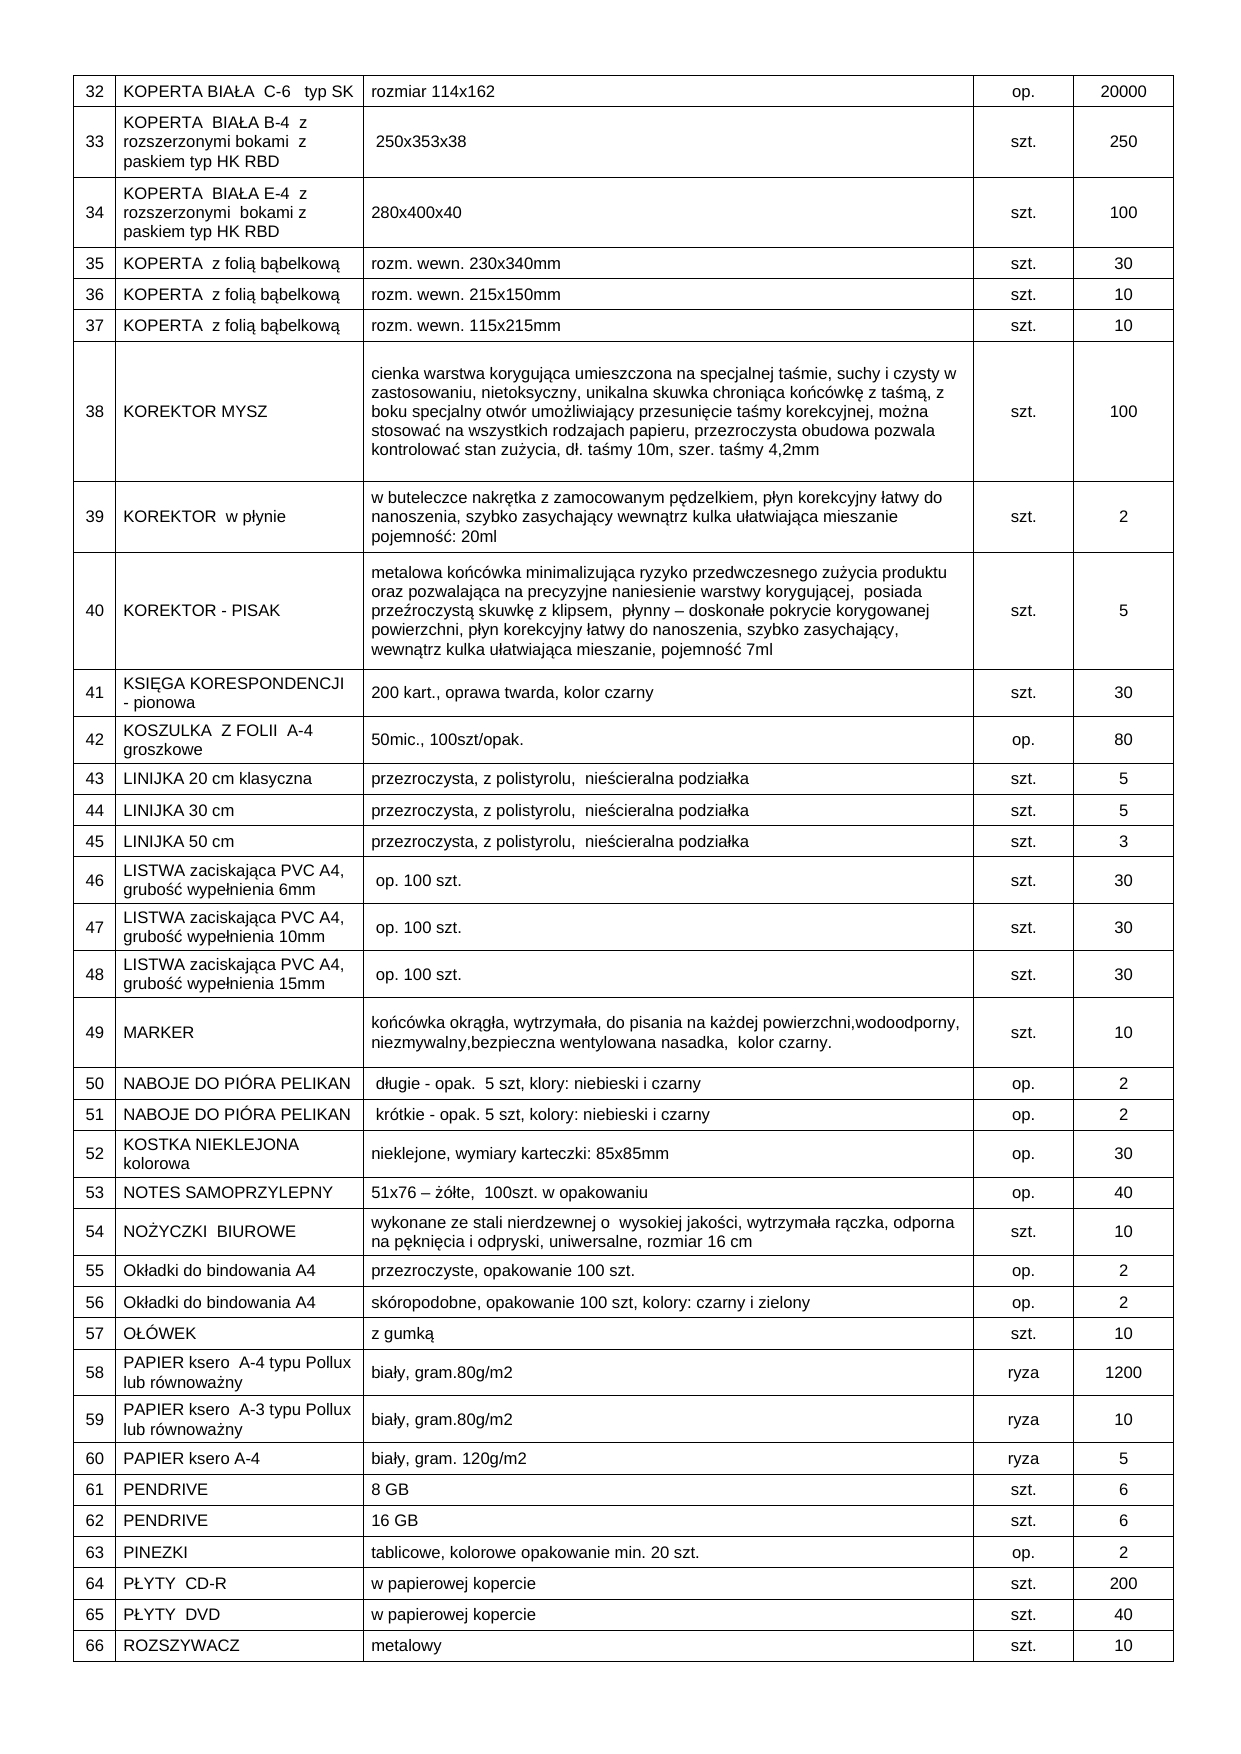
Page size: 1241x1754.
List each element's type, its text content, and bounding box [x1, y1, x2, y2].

table_cell op. 100 szt. [364, 857, 973, 903]
table_cell ryza [974, 1443, 1073, 1473]
table_cell nieklejone, wymiary karteczki: 85x85mm [364, 1131, 973, 1177]
table_cell szt. [974, 857, 1073, 903]
table_cell op. [974, 1287, 1073, 1317]
table_cell 53 [74, 1178, 115, 1208]
table_cell PINEZKI [116, 1537, 363, 1567]
table_cell tablicowe, kolorowe opakowanie min. 20 szt. [364, 1537, 973, 1567]
table_cell długie - opak. 5 szt, klory: niebieski i czarny [364, 1068, 973, 1098]
table_cell 10 [1074, 1631, 1173, 1661]
table_cell metalowy [364, 1631, 973, 1661]
table_cell KOPERTA BIAŁA E-4 z rozszerzonymi bokami z paskiem typ HK RBD [116, 178, 363, 247]
table_cell szt. [974, 1631, 1073, 1661]
table_cell 30 [1074, 248, 1173, 278]
table_cell 10 [1074, 998, 1173, 1067]
table_cell OŁÓWEK [116, 1318, 363, 1348]
table_cell szt. [974, 1318, 1073, 1348]
table_cell PŁYTY DVD [116, 1600, 363, 1630]
table_cell Okładki do bindowania A4 [116, 1287, 363, 1317]
table_cell 30 [1074, 857, 1173, 903]
table_cell 40 [74, 553, 115, 669]
table_cell 55 [74, 1256, 115, 1286]
table_cell 47 [74, 904, 115, 950]
table_cell szt. [974, 310, 1073, 341]
table_cell 43 [74, 764, 115, 794]
table_cell skóropodobne, opakowanie 100 szt, kolory: czarny i zielony [364, 1287, 973, 1317]
table_cell 80 [1074, 717, 1173, 762]
table_cell 5 [1074, 1443, 1173, 1473]
table_cell szt. [974, 1506, 1073, 1536]
table_cell 10 [1074, 279, 1173, 309]
table_cell szt. [974, 764, 1073, 794]
table_cell PAPIER ksero A-4 typu Pollux lub równoważny [116, 1350, 363, 1395]
table_cell 41 [74, 670, 115, 716]
table_cell 2 [1074, 482, 1173, 552]
table_cell NOTES SAMOPRZYLEPNY [116, 1178, 363, 1208]
table_cell KOPERTA BIAŁA C-6 typ SK [116, 76, 363, 106]
table_cell 45 [74, 826, 115, 856]
table_cell w papierowej kopercie [364, 1600, 973, 1630]
table_cell 10 [1074, 1318, 1173, 1348]
table_cell 16 GB [364, 1506, 973, 1536]
table_cell 6 [1074, 1506, 1173, 1536]
table_cell 2 [1074, 1100, 1173, 1130]
table_cell op. 100 szt. [364, 904, 973, 950]
table_cell MARKER [116, 998, 363, 1067]
table_cell 10 [1074, 310, 1173, 341]
table_cell przezroczysta, z polistyrolu, nieścieralna podziałka [364, 795, 973, 825]
table_cell 250x353x38 [364, 107, 973, 177]
table_cell LINIJKA 30 cm [116, 795, 363, 825]
table_cell KSIĘGA KORESPONDENCJI - pionowa [116, 670, 363, 716]
table_cell 54 [74, 1209, 115, 1255]
table_cell w papierowej kopercie [364, 1568, 973, 1598]
table_cell szt. [974, 826, 1073, 856]
table_cell rozm. wewn. 115x215mm [364, 310, 973, 341]
table_cell op. [974, 76, 1073, 106]
table_cell PŁYTY CD-R [116, 1568, 363, 1598]
table_cell ryza [974, 1396, 1073, 1442]
table_cell PAPIER ksero A-3 typu Pollux lub równoważny [116, 1396, 363, 1442]
table_cell 35 [74, 248, 115, 278]
table_cell 65 [74, 1600, 115, 1630]
table_cell LISTWA zaciskająca PVC A4, grubość wypełnienia 15mm [116, 951, 363, 997]
table_cell szt. [974, 279, 1073, 309]
table_cell NABOJE DO PIÓRA PELIKAN [116, 1100, 363, 1130]
table_cell PENDRIVE [116, 1475, 363, 1505]
table_cell op. [974, 717, 1073, 762]
table_cell szt. [974, 1600, 1073, 1630]
table_cell ROZSZYWACZ [116, 1631, 363, 1661]
table_cell KOREKTOR - PISAK [116, 553, 363, 669]
table_cell 40 [1074, 1178, 1173, 1208]
table_cell 2 [1074, 1287, 1173, 1317]
table_cell 3 [1074, 826, 1173, 856]
table_cell 44 [74, 795, 115, 825]
table_cell op. [974, 1537, 1073, 1567]
table_cell 60 [74, 1443, 115, 1473]
table_cell 33 [74, 107, 115, 177]
table_cell 63 [74, 1537, 115, 1567]
table_cell 5 [1074, 795, 1173, 825]
table_cell 8 GB [364, 1475, 973, 1505]
table_cell 30 [1074, 1131, 1173, 1177]
table_cell 10 [1074, 1209, 1173, 1255]
table_cell KOPERTA z folią bąbelkową [116, 279, 363, 309]
table_cell 46 [74, 857, 115, 903]
table_cell 64 [74, 1568, 115, 1598]
table_cell KOREKTOR w płynie [116, 482, 363, 552]
table_cell ryza [974, 1350, 1073, 1395]
table_cell NABOJE DO PIÓRA PELIKAN [116, 1068, 363, 1098]
table_cell KOREKTOR MYSZ [116, 342, 363, 481]
table_cell szt. [974, 178, 1073, 247]
table_cell z gumką [364, 1318, 973, 1348]
table_cell końcówka okrągła, wytrzymała, do pisania na każdej powierzchni,wodoodporny, niezmywalny,bezpieczna wentylowana nasadka, kolor czarny. [364, 998, 973, 1067]
table_cell KOSZULKA Z FOLII A-4 groszkowe [116, 717, 363, 762]
table_cell szt. [974, 1568, 1073, 1598]
table_cell KOSTKA NIEKLEJONA kolorowa [116, 1131, 363, 1177]
table_cell szt. [974, 1209, 1073, 1255]
table_cell szt. [974, 951, 1073, 997]
table_cell 56 [74, 1287, 115, 1317]
table_cell op. [974, 1100, 1073, 1130]
table_cell cienka warstwa korygująca umieszczona na specjalnej taśmie, suchy i czysty w zastosowaniu, nietoksyczny, unikalna skuwka chroniąca końcówkę z taśmą, z boku specjalny otwór umożliwiający przesunięcie taśmy korekcyjnej, można stosować na wszystkich rodzajach papieru, przezroczysta obudowa pozwala kontrolować stan zużycia, dł. taśmy 10m, szer. taśmy 4,2mm [364, 342, 973, 481]
table_cell NOŻYCZKI BIUROWE [116, 1209, 363, 1255]
table_cell 59 [74, 1396, 115, 1442]
table_cell szt. [974, 1475, 1073, 1505]
table_cell 36 [74, 279, 115, 309]
table_cell op. [974, 1131, 1073, 1177]
table_cell 52 [74, 1131, 115, 1177]
table_cell szt. [974, 248, 1073, 278]
table_cell 250 [1074, 107, 1173, 177]
table_cell rozm. wewn. 215x150mm [364, 279, 973, 309]
table_cell 58 [74, 1350, 115, 1395]
table_cell szt. [974, 107, 1073, 177]
table_cell przezroczyste, opakowanie 100 szt. [364, 1256, 973, 1286]
table_cell 2 [1074, 1068, 1173, 1098]
table_cell 32 [74, 76, 115, 106]
table_cell 200 kart., oprawa twarda, kolor czarny [364, 670, 973, 716]
table_cell biały, gram.80g/m2 [364, 1396, 973, 1442]
table_cell szt. [974, 482, 1073, 552]
table_cell 66 [74, 1631, 115, 1661]
table_cell szt. [974, 795, 1073, 825]
table_cell 51x76 – żółte, 100szt. w opakowaniu [364, 1178, 973, 1208]
table_cell szt. [974, 998, 1073, 1067]
table_cell op. [974, 1256, 1073, 1286]
table_cell biały, gram.80g/m2 [364, 1350, 973, 1395]
table_cell 20000 [1074, 76, 1173, 106]
table_cell 2 [1074, 1256, 1173, 1286]
table_cell op. [974, 1068, 1073, 1098]
table_cell 200 [1074, 1568, 1173, 1598]
table_cell Okładki do bindowania A4 [116, 1256, 363, 1286]
table_cell szt. [974, 670, 1073, 716]
table_cell szt. [974, 904, 1073, 950]
table_cell rozmiar 114x162 [364, 76, 973, 106]
table_cell 2 [1074, 1537, 1173, 1567]
table_cell 50mic., 100szt/opak. [364, 717, 973, 762]
table_cell 48 [74, 951, 115, 997]
table_cell 30 [1074, 951, 1173, 997]
table_cell LISTWA zaciskająca PVC A4, grubość wypełnienia 10mm [116, 904, 363, 950]
table_cell 10 [1074, 1396, 1173, 1442]
table_cell krótkie - opak. 5 szt, kolory: niebieski i czarny [364, 1100, 973, 1130]
table_cell 61 [74, 1475, 115, 1505]
table_cell LINIJKA 20 cm klasyczna [116, 764, 363, 794]
table_cell 5 [1074, 764, 1173, 794]
table_cell rozm. wewn. 230x340mm [364, 248, 973, 278]
table_cell op. 100 szt. [364, 951, 973, 997]
table_cell 39 [74, 482, 115, 552]
table_cell przezroczysta, z polistyrolu, nieścieralna podziałka [364, 826, 973, 856]
table_cell 57 [74, 1318, 115, 1348]
table_cell wykonane ze stali nierdzewnej o wysokiej jakości, wytrzymała rączka, odporna na pęknięcia i odpryski, uniwersalne, rozmiar 16 cm [364, 1209, 973, 1255]
table_cell KOPERTA z folią bąbelkową [116, 310, 363, 341]
table_cell 49 [74, 998, 115, 1067]
table_cell PENDRIVE [116, 1506, 363, 1536]
table_cell LINIJKA 50 cm [116, 826, 363, 856]
table_cell 30 [1074, 904, 1173, 950]
table_cell 50 [74, 1068, 115, 1098]
table_cell 280x400x40 [364, 178, 973, 247]
table_cell 62 [74, 1506, 115, 1536]
table_cell metalowa końcówka minimalizująca ryzyko przedwczesnego zużycia produktu oraz pozwalająca na precyzyjne naniesienie warstwy korygującej, posiada przeźroczystą skuwkę z klipsem, płynny – doskonałe pokrycie korygowanej powierzchni, płyn korekcyjny łatwy do nanoszenia, szybko zasychający, wewnątrz kulka ułatwiająca mieszanie, pojemność 7ml [364, 553, 973, 669]
table_cell biały, gram. 120g/m2 [364, 1443, 973, 1473]
table_cell w buteleczce nakrętka z zamocowanym pędzelkiem, płyn korekcyjny łatwy do nanoszenia, szybko zasychający wewnątrz kulka ułatwiająca mieszanie pojemność: 20ml [364, 482, 973, 552]
table_cell 1200 [1074, 1350, 1173, 1395]
table_cell 38 [74, 342, 115, 481]
table_cell 5 [1074, 553, 1173, 669]
table_cell PAPIER ksero A-4 [116, 1443, 363, 1473]
table_cell 6 [1074, 1475, 1173, 1505]
table_cell 100 [1074, 178, 1173, 247]
table_cell 100 [1074, 342, 1173, 481]
table_cell szt. [974, 342, 1073, 481]
table_cell 40 [1074, 1600, 1173, 1630]
table_cell 30 [1074, 670, 1173, 716]
table_cell KOPERTA z folią bąbelkową [116, 248, 363, 278]
table_cell op. [974, 1178, 1073, 1208]
table_cell przezroczysta, z polistyrolu, nieścieralna podziałka [364, 764, 973, 794]
table_cell 42 [74, 717, 115, 762]
table_cell LISTWA zaciskająca PVC A4, grubość wypełnienia 6mm [116, 857, 363, 903]
table_cell 51 [74, 1100, 115, 1130]
table_cell 34 [74, 178, 115, 247]
table_cell 37 [74, 310, 115, 341]
table_cell KOPERTA BIAŁA B-4 z rozszerzonymi bokami z paskiem typ HK RBD [116, 107, 363, 177]
table_cell szt. [974, 553, 1073, 669]
